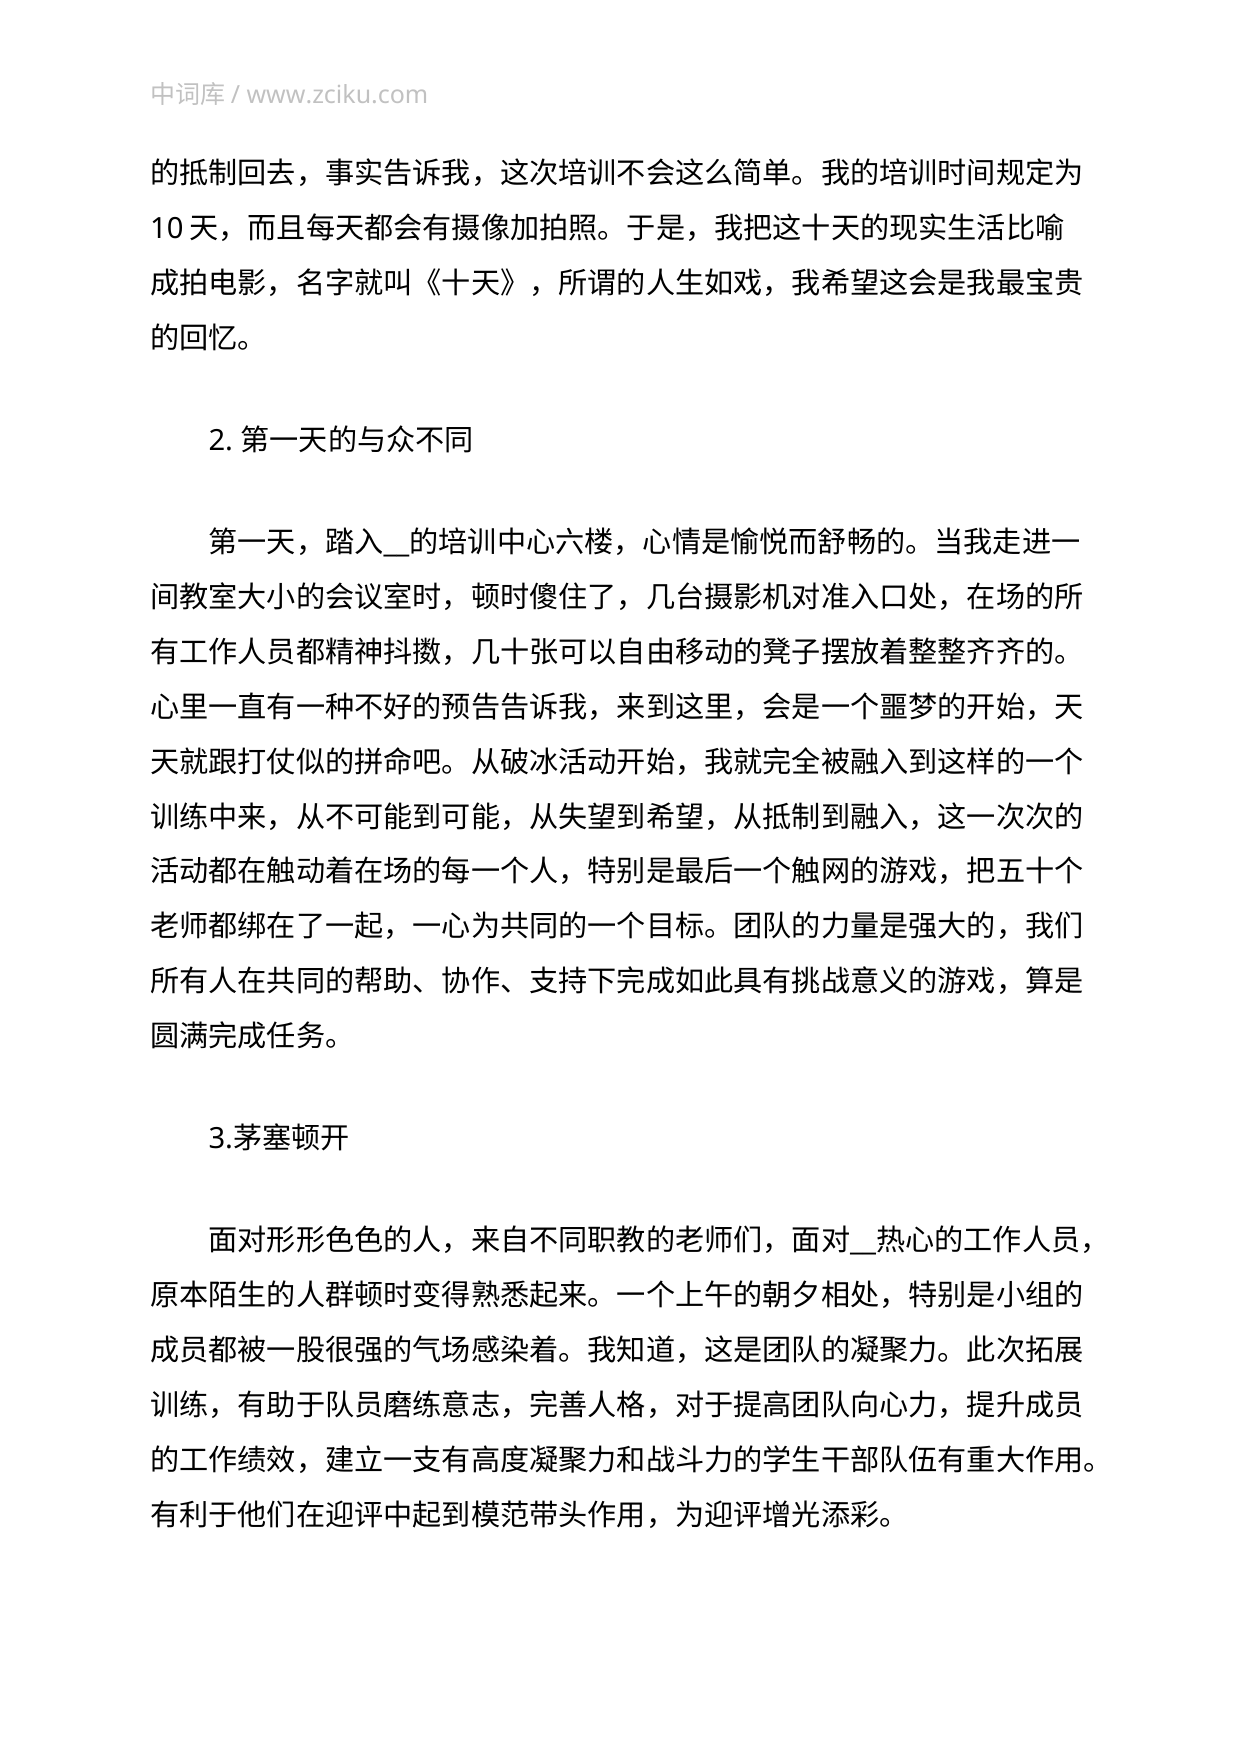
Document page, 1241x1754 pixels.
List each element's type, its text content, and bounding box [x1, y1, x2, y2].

text 3.茅塞顿开 [150, 1114, 1090, 1157]
text 2. 第一天的与众不同 [150, 417, 1090, 459]
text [150, 150, 1090, 357]
text 面对形形色色的人，来自不同职教的老师们，面对__热心的工作人员，原本陌生的人群顿时变得熟悉起来。一个上午的朝夕相处，特别是小组的成员都被一股很强的气场感染着。我知道，这是团队的凝聚力。此次拓展训练，有助于队员磨练意志，完善人格，对于提高团队向心力，提升成员的工作绩效，建立一支有高度凝聚力和战斗力的学生干部队伍有重大作用。有利于他们在迎评中起到模范带头作用，为迎评增光添彩。 [150, 1216, 1090, 1533]
text 第一天，踏入__的培训中心六楼，心情是愉悦而舒畅的。当我走进一间教室大小的会议室时，顿时傻住了，几台摄影机对准入口处，在场的所有工作人员都精神抖擞，几十张可以自由移动的凳子摆放着整整齐齐的。心里一直有一种不好的预告告诉我，来到这里，会是一个噩梦的开始，天天就跟打仗似的拼命吧。从破冰活动开始，我就完全被融入到这样的一个训练中来，从不可能到可能，从失望到希望，从抵制到融入，这一次次的活动都在触动着在场的每一个人，特别是最后一个触网的游戏，把五十个老师都绑在了一起，一心为共同的一个目标。团队的力量是强大的，我们所有人在共同的帮助、协作、支持下完成如此具有挑战意义的游戏，算是圆满完成任务。 [150, 518, 1090, 1055]
